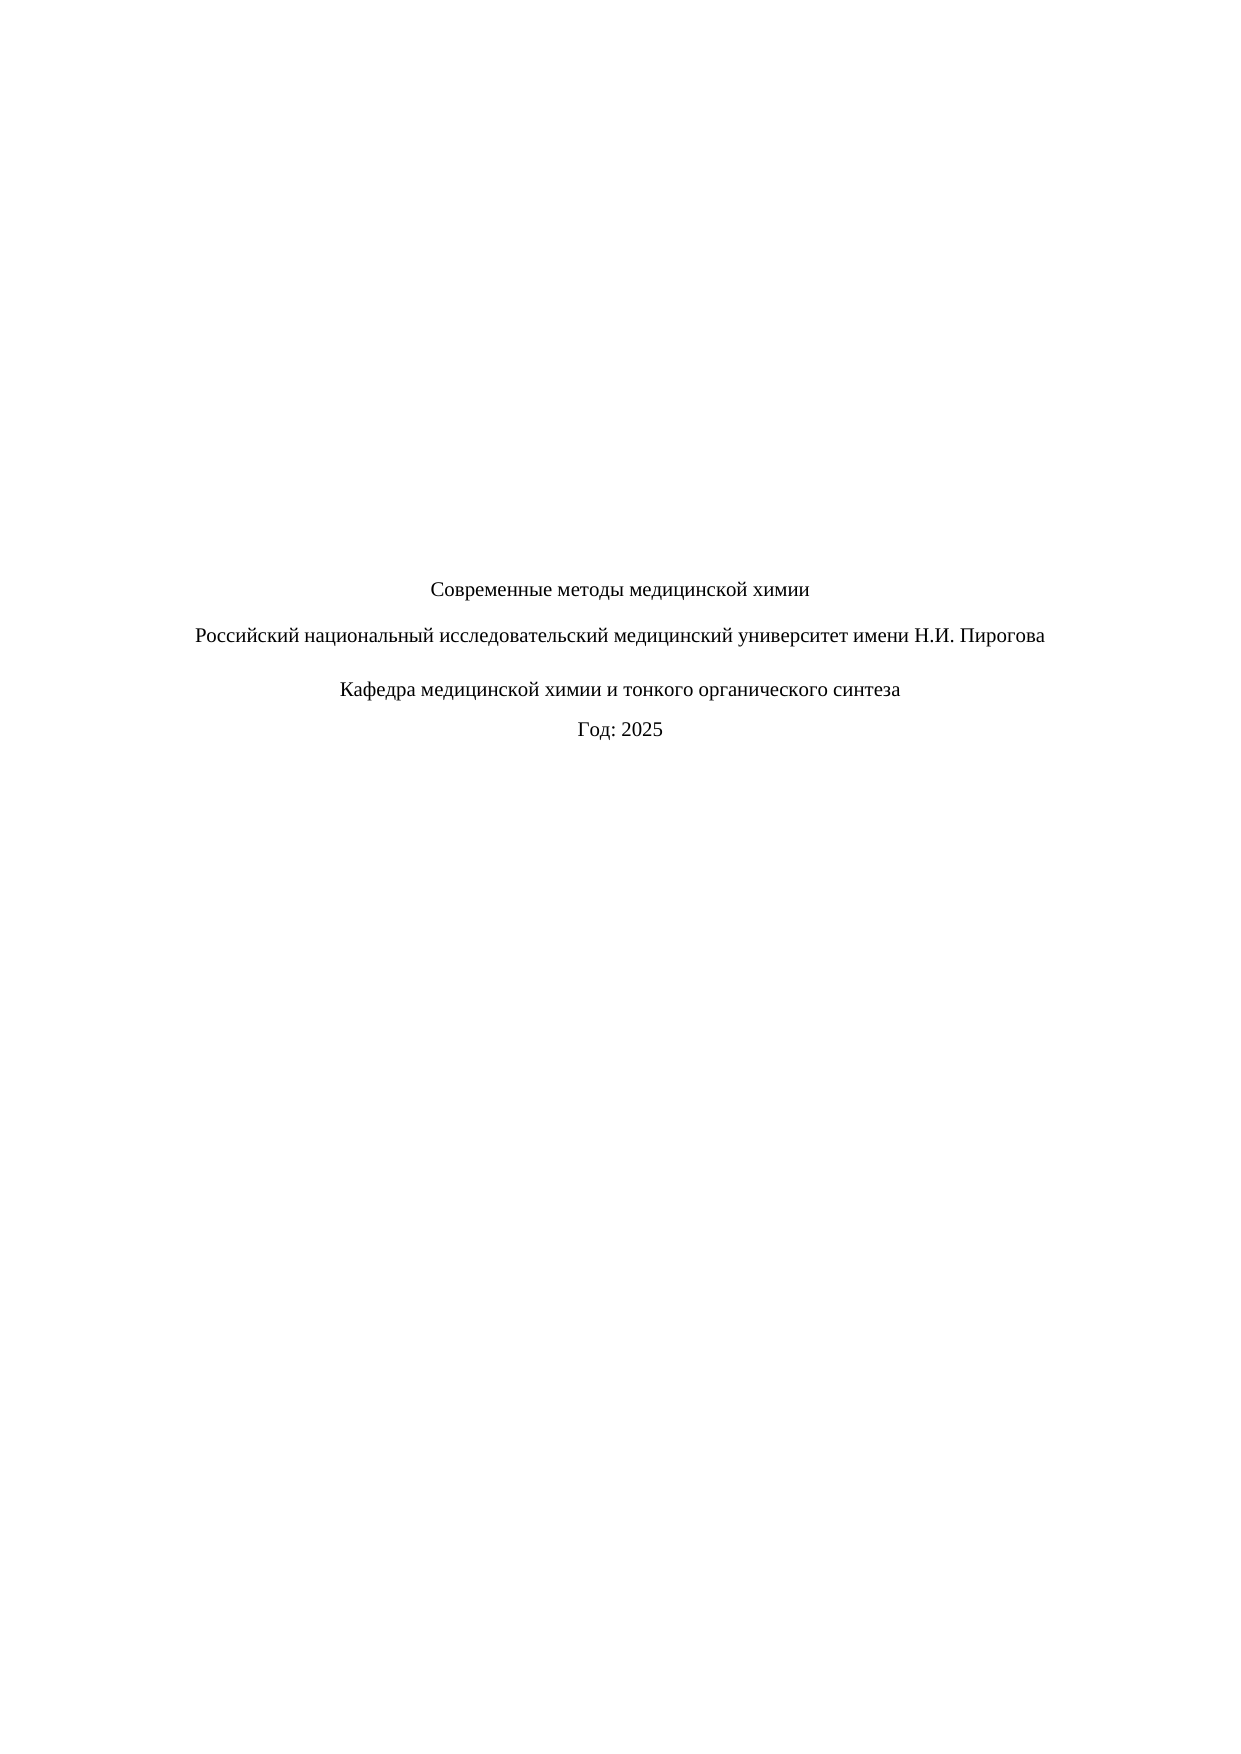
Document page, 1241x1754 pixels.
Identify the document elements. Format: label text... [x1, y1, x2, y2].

text Год: 2025 [150, 706, 1090, 744]
text Российский национальный исследовательский медицинский университет имени Н.И. Пирогова [150, 612, 1090, 650]
text Современные методы медицинской химии [150, 567, 1090, 604]
text Кафедра медицинской химии и тонкого органического синтеза [150, 667, 1090, 704]
